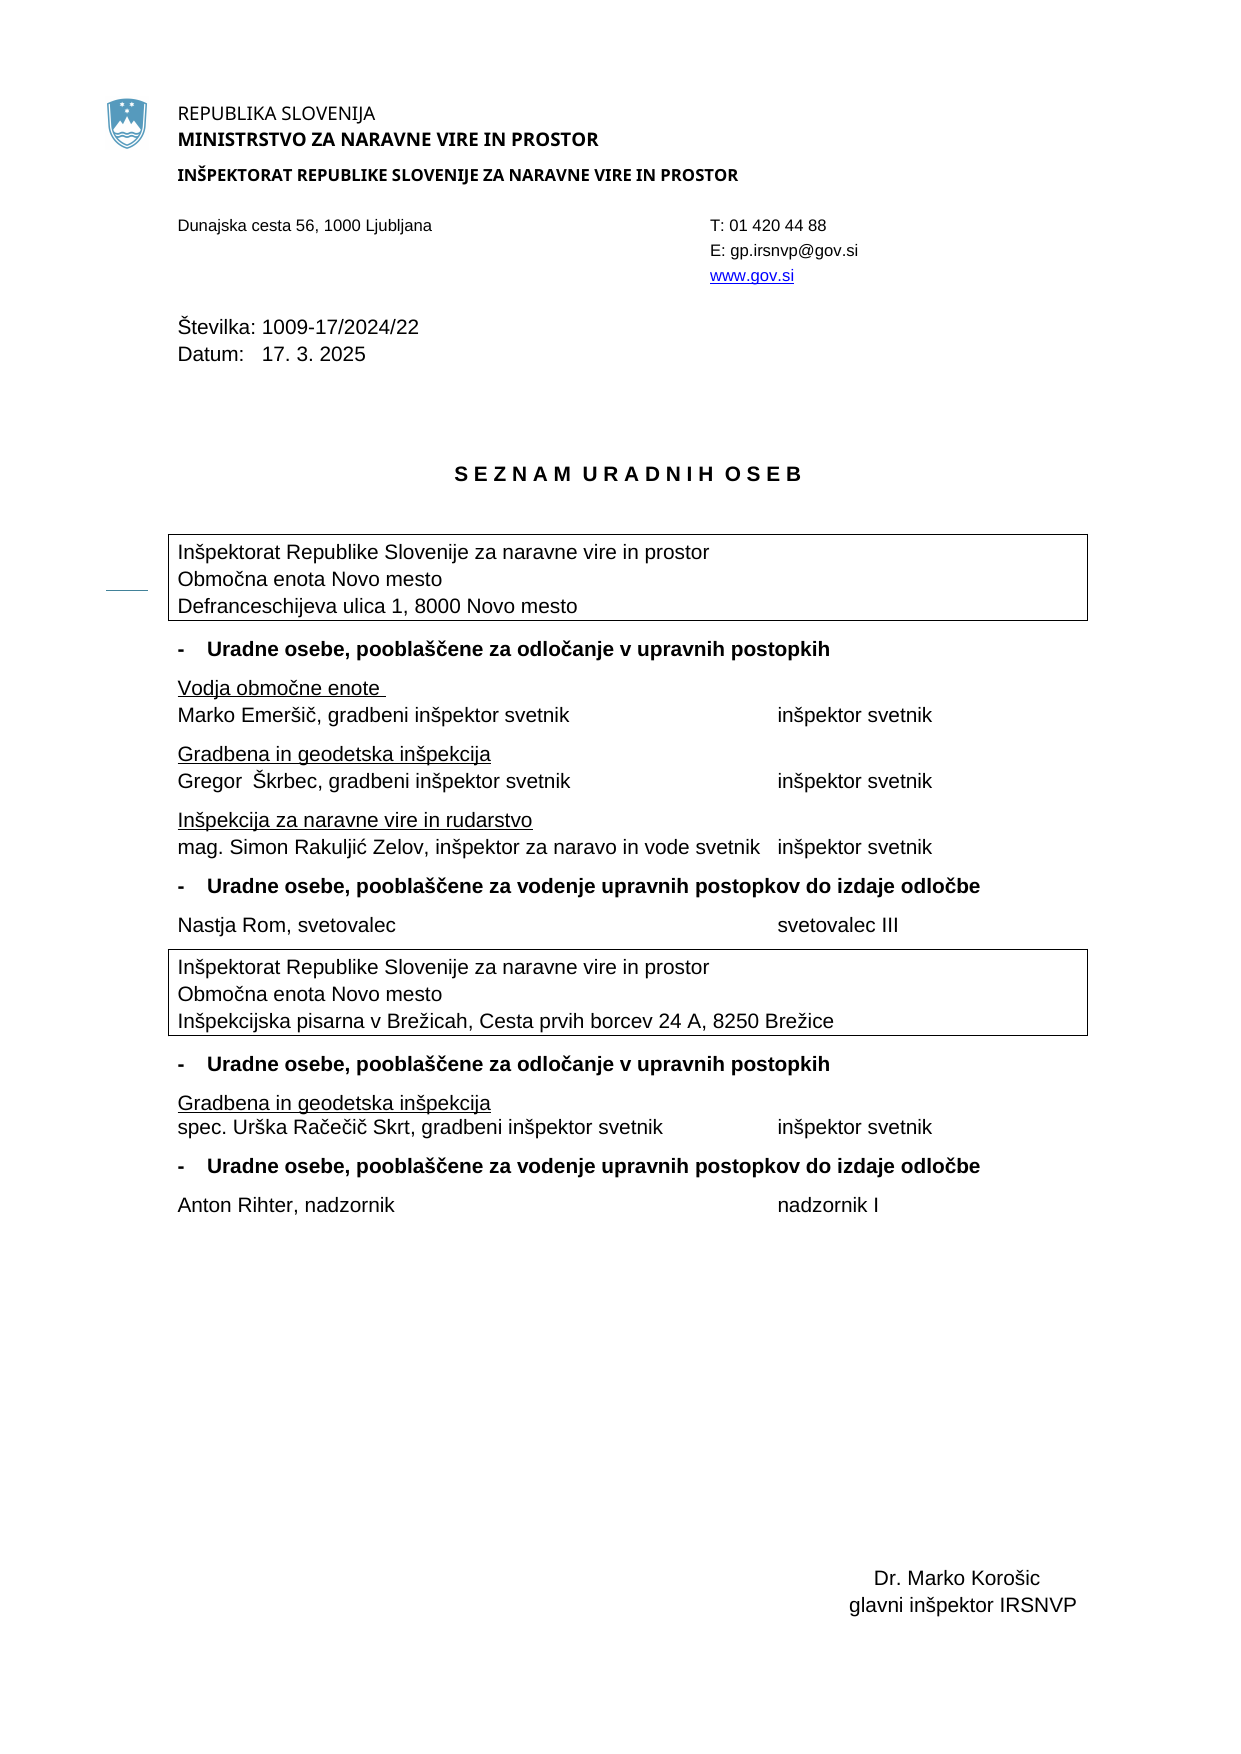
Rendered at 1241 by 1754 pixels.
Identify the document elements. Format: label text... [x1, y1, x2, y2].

picture [104, 96, 149, 150]
text spec. Urška Račečič Skrt, gradbeni inšpektor svetnik inšpektor svetnik [177, 1114, 1078, 1138]
text Gradbena in geodetska inšpekcija [177, 738, 1078, 766]
list Inšpektorat Republike Slovenije za naravne vire in prostor [169, 535, 1087, 564]
list Uradne osebe, pooblaščene za odločanje v upravnih postopkih [177, 1048, 1078, 1075]
list Uradne osebe, pooblaščene za vodenje upravnih postopkov do izdaje odločbe [177, 1150, 1078, 1177]
text Marko Emeršič, gradbeni inšpektor svetnik inšpektor svetnik [177, 699, 1078, 726]
list Defranceschijeva ulica 1, 8000 Novo mesto [169, 588, 1087, 620]
text S E Z N A M U R A D N I H O S E B [177, 459, 1078, 486]
text Datum: 17. 3. 2025 [177, 338, 1078, 366]
text Nastja Rom, svetovalec svetovalec III [177, 910, 1078, 937]
text mag. Simon Rakuljić Zelov, inšpektor za naravo in vode svetnik inšpektor svetnik [177, 832, 1078, 859]
list Inšpekcijska pisarna v Brežicah, Cesta prvih borcev 24 A, 8250 Brežice [169, 1003, 1087, 1035]
list Območna enota Novo mesto [177, 564, 1078, 588]
text Vodja območne enote [177, 672, 1078, 699]
text Inšpekcija za naravne vire in rudarstvo [177, 804, 1078, 832]
list Območna enota Novo mesto [177, 979, 1078, 1003]
list Uradne osebe, pooblaščene za odločanje v upravnih postopkih [177, 633, 1078, 660]
text Gradbena in geodetska inšpekcija [177, 1087, 1078, 1114]
list Inšpektorat Republike Slovenije za naravne vire in prostor [169, 950, 1087, 979]
text Gregor Škrbec, gradbeni inšpektor svetnik inšpektor svetnik [177, 766, 1078, 793]
text Številka: 1009-17/2024/22 [177, 311, 1078, 338]
text Anton Rihter, nadzornik nadzornik I [177, 1189, 1078, 1217]
list Uradne osebe, pooblaščene za vodenje upravnih postopkov do izdaje odločbe [177, 871, 1078, 898]
